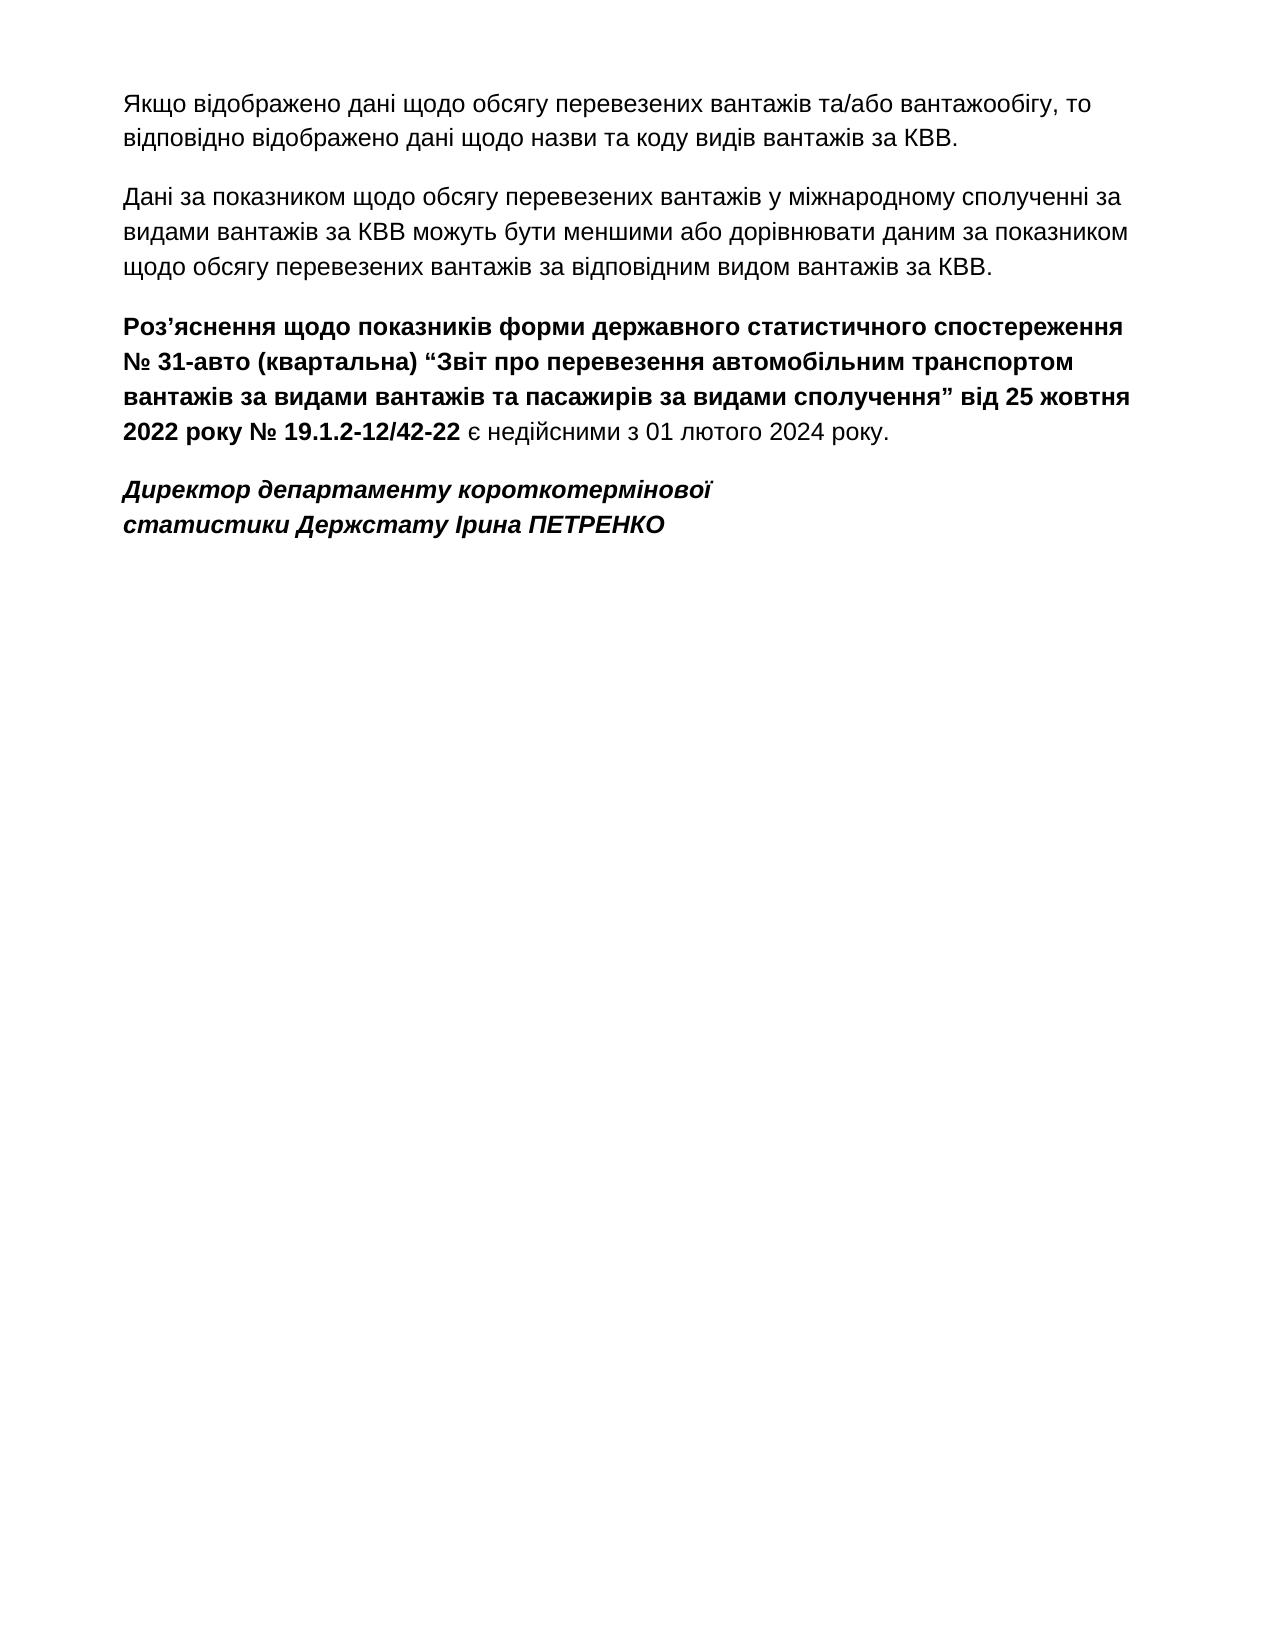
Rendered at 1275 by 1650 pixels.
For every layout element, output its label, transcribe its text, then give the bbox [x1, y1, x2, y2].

text Якщо відображено дані щодо обсягу перевезених вантажів та/або вантажообігу, то відповідно відображено дані щодо назви та коду видів вантажів за КВВ. [123, 89, 1093, 152]
text Директор департаменту короткотермінової статистики Держстату Ірина ПЕТРЕНКО [123, 476, 713, 539]
text Роз’яснення щодо показників форми державного статистичного спостереження № 31-авто (квартальна) “Звіт про перевезення автомобільним транспортом вантажів за видами вантажів та пасажирів за видами сполучення” від 25 жовтня 2022 року № 19.1.2-12/42-22 є недійсними з 01 лютого 2024 року. [123, 312, 1136, 445]
text Дані за показником щодо обсягу перевезених вантажів у міжнародному сполученні за видами вантажів за КВВ можуть бути меншими або дорівнювати даним за показником щодо обсягу перевезених вантажів за відповідним видом вантажів за КВВ. [123, 182, 1135, 281]
